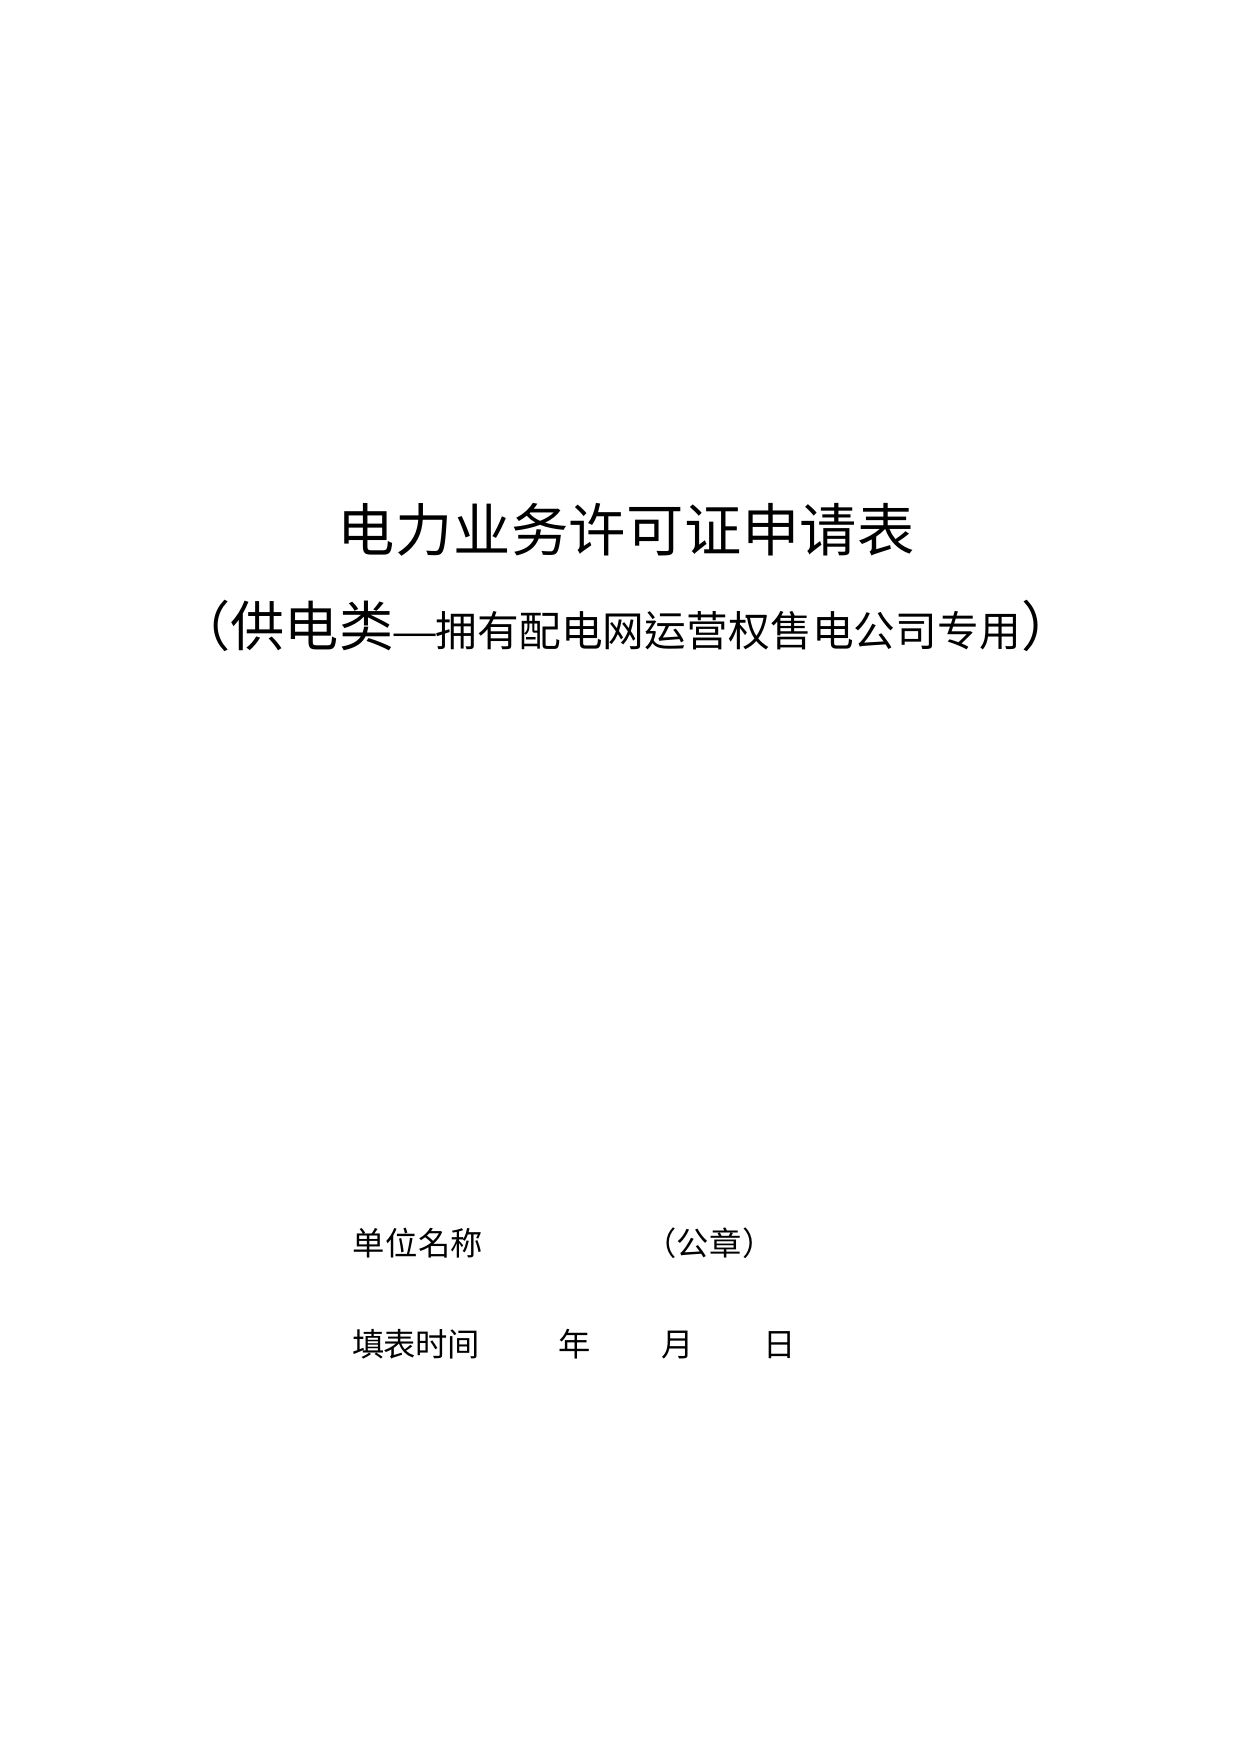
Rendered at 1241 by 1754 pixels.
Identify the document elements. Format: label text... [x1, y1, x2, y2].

text 单位名称 （公章） [352, 1221, 1076, 1265]
text 填表时间 年 月 日 [352, 1323, 1076, 1364]
text 电力业务许可证申请表 [338, 491, 1076, 571]
text （供电类—拥有配电网运营权售电公司专用） [174, 591, 1076, 666]
